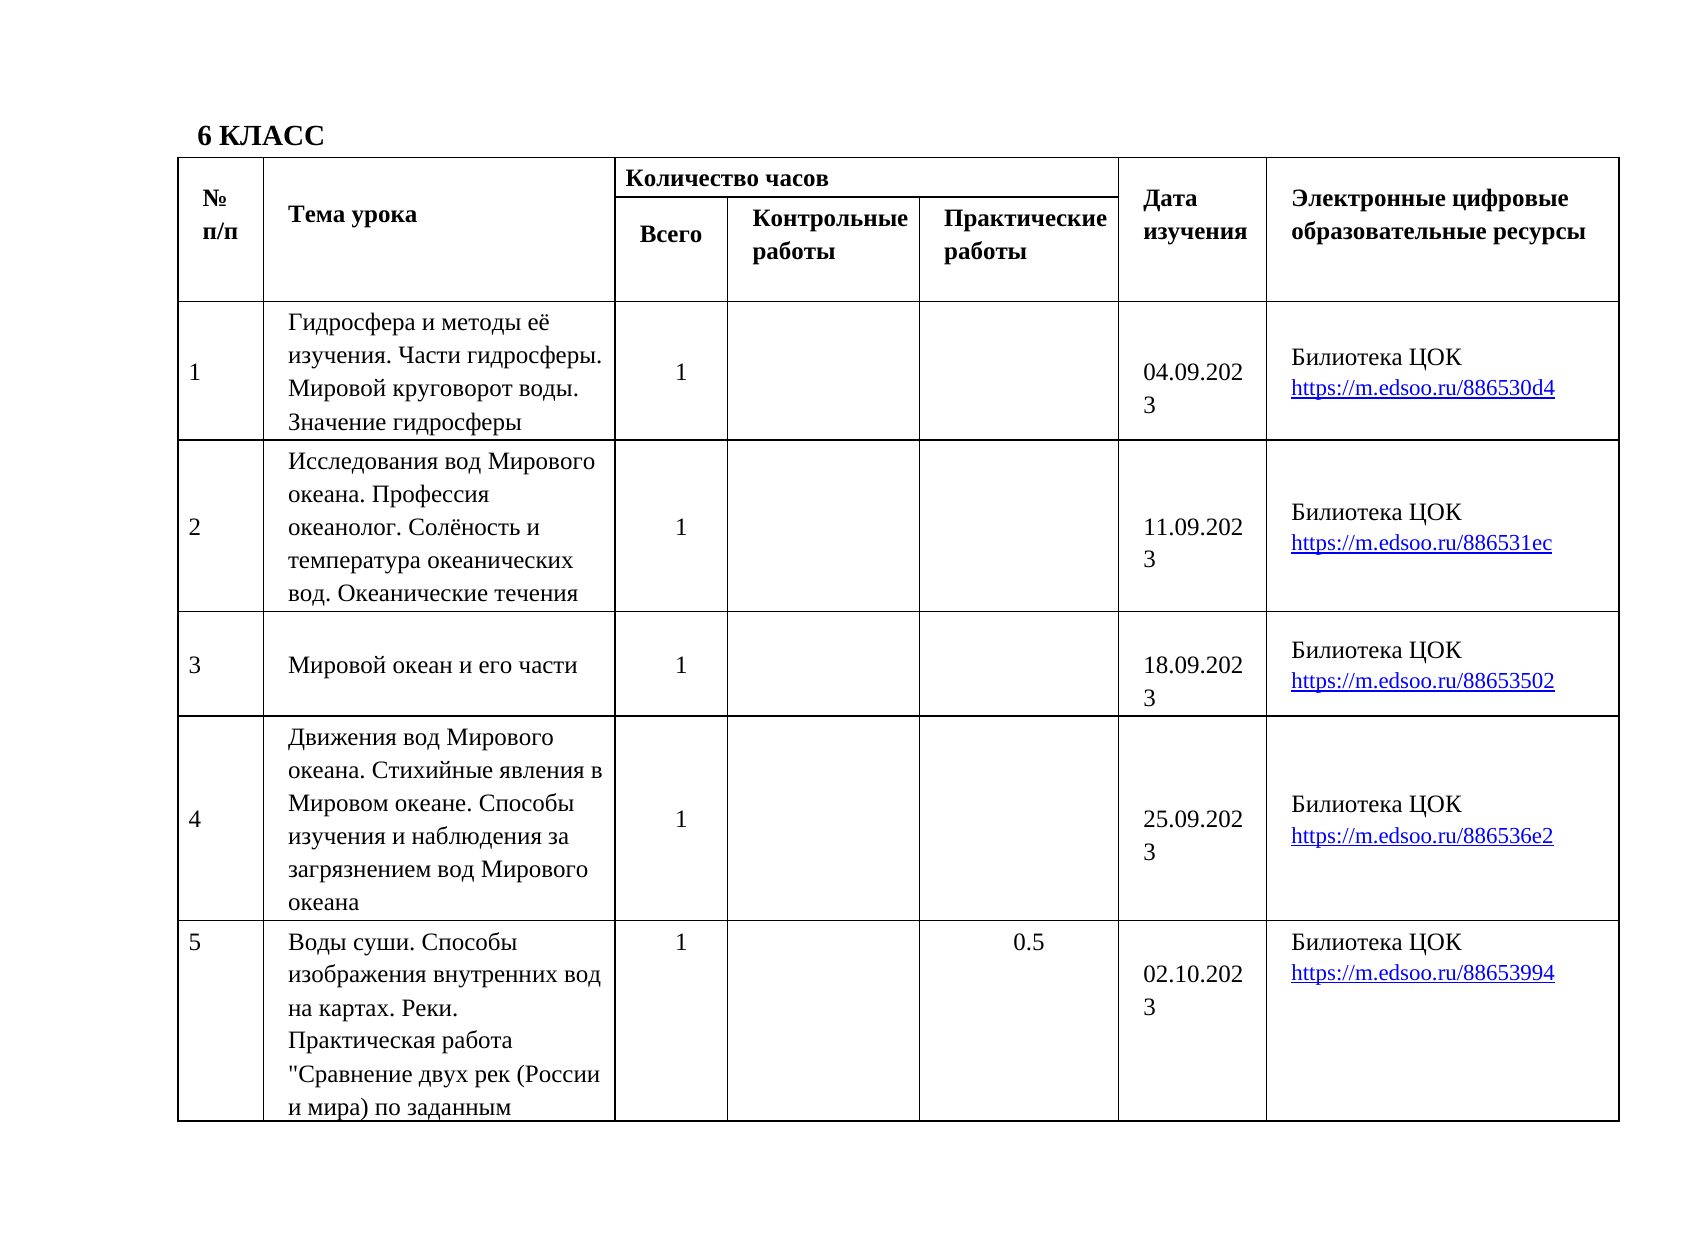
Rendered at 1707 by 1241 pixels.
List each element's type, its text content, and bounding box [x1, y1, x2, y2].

table_cell Практические работы [920, 198, 1118, 301]
table_cell 5 [179, 921, 263, 1120]
table_cell [920, 302, 1118, 439]
table_cell 18.09.2023 [1119, 612, 1266, 715]
table_cell 3 [179, 612, 263, 715]
table_header № п/п [179, 158, 263, 301]
table_cell 04.09.2023 [1119, 302, 1266, 439]
table_cell Билиотека ЦОК https://m.edsoo.ru/886536e2 [1267, 717, 1618, 920]
table_cell 1 [616, 921, 727, 1120]
table_cell 1 [616, 717, 727, 920]
table_cell [728, 921, 919, 1120]
text 6 КЛАСС [190, 118, 1618, 152]
table_cell [728, 612, 919, 715]
table_header Электронные цифровые образовательные ресурсы [1267, 158, 1618, 301]
table_header Дата изучения [1119, 158, 1266, 301]
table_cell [1267, 921, 1618, 1120]
table_cell Контрольные работы [728, 198, 919, 301]
table_cell Билиотека ЦОК https://m.edsoo.ru/88653502 [1267, 612, 1618, 715]
table_cell [728, 302, 919, 439]
table_cell Всего [616, 198, 727, 301]
table_cell 2 [179, 441, 263, 611]
table_cell Движения вод Мирового океана. Стихийные явления в Мировом океане. Способы изучения и наблюдения за загрязнением вод Мирового океана [264, 717, 614, 920]
table_header Количество часов [616, 158, 1118, 196]
table_header Тема урока [264, 158, 614, 301]
table_cell [728, 441, 919, 611]
table_cell [920, 717, 1118, 920]
table_cell 11.09.2023 [1119, 441, 1266, 611]
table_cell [264, 921, 614, 1120]
table_cell 1 [616, 441, 727, 611]
table_cell 1 [179, 302, 263, 439]
table_cell Исследования вод Мирового океана. Профессия океанолог. Солёность и температура океанических вод. Океанические течения [264, 441, 614, 611]
table_cell [920, 612, 1118, 715]
table_cell 0.5 [920, 921, 1118, 1120]
table_cell Гидросфера и методы её изучения. Части гидросферы. Мировой круговорот воды. Значение гидросферы [264, 302, 614, 439]
table_cell Билиотека ЦОК https://m.edsoo.ru/886530d4 [1267, 302, 1618, 439]
table_cell 1 [616, 302, 727, 439]
table_cell Билиотека ЦОК https://m.edsoo.ru/886531ec [1267, 441, 1618, 611]
table_cell Мировой океан и его части [264, 612, 614, 715]
table_cell [728, 717, 919, 920]
table_cell 4 [179, 717, 263, 920]
table_cell 02.10.2023 [1119, 921, 1266, 1120]
table_cell [920, 441, 1118, 611]
table_cell 1 [616, 612, 727, 715]
table_cell 25.09.2023 [1119, 717, 1266, 920]
